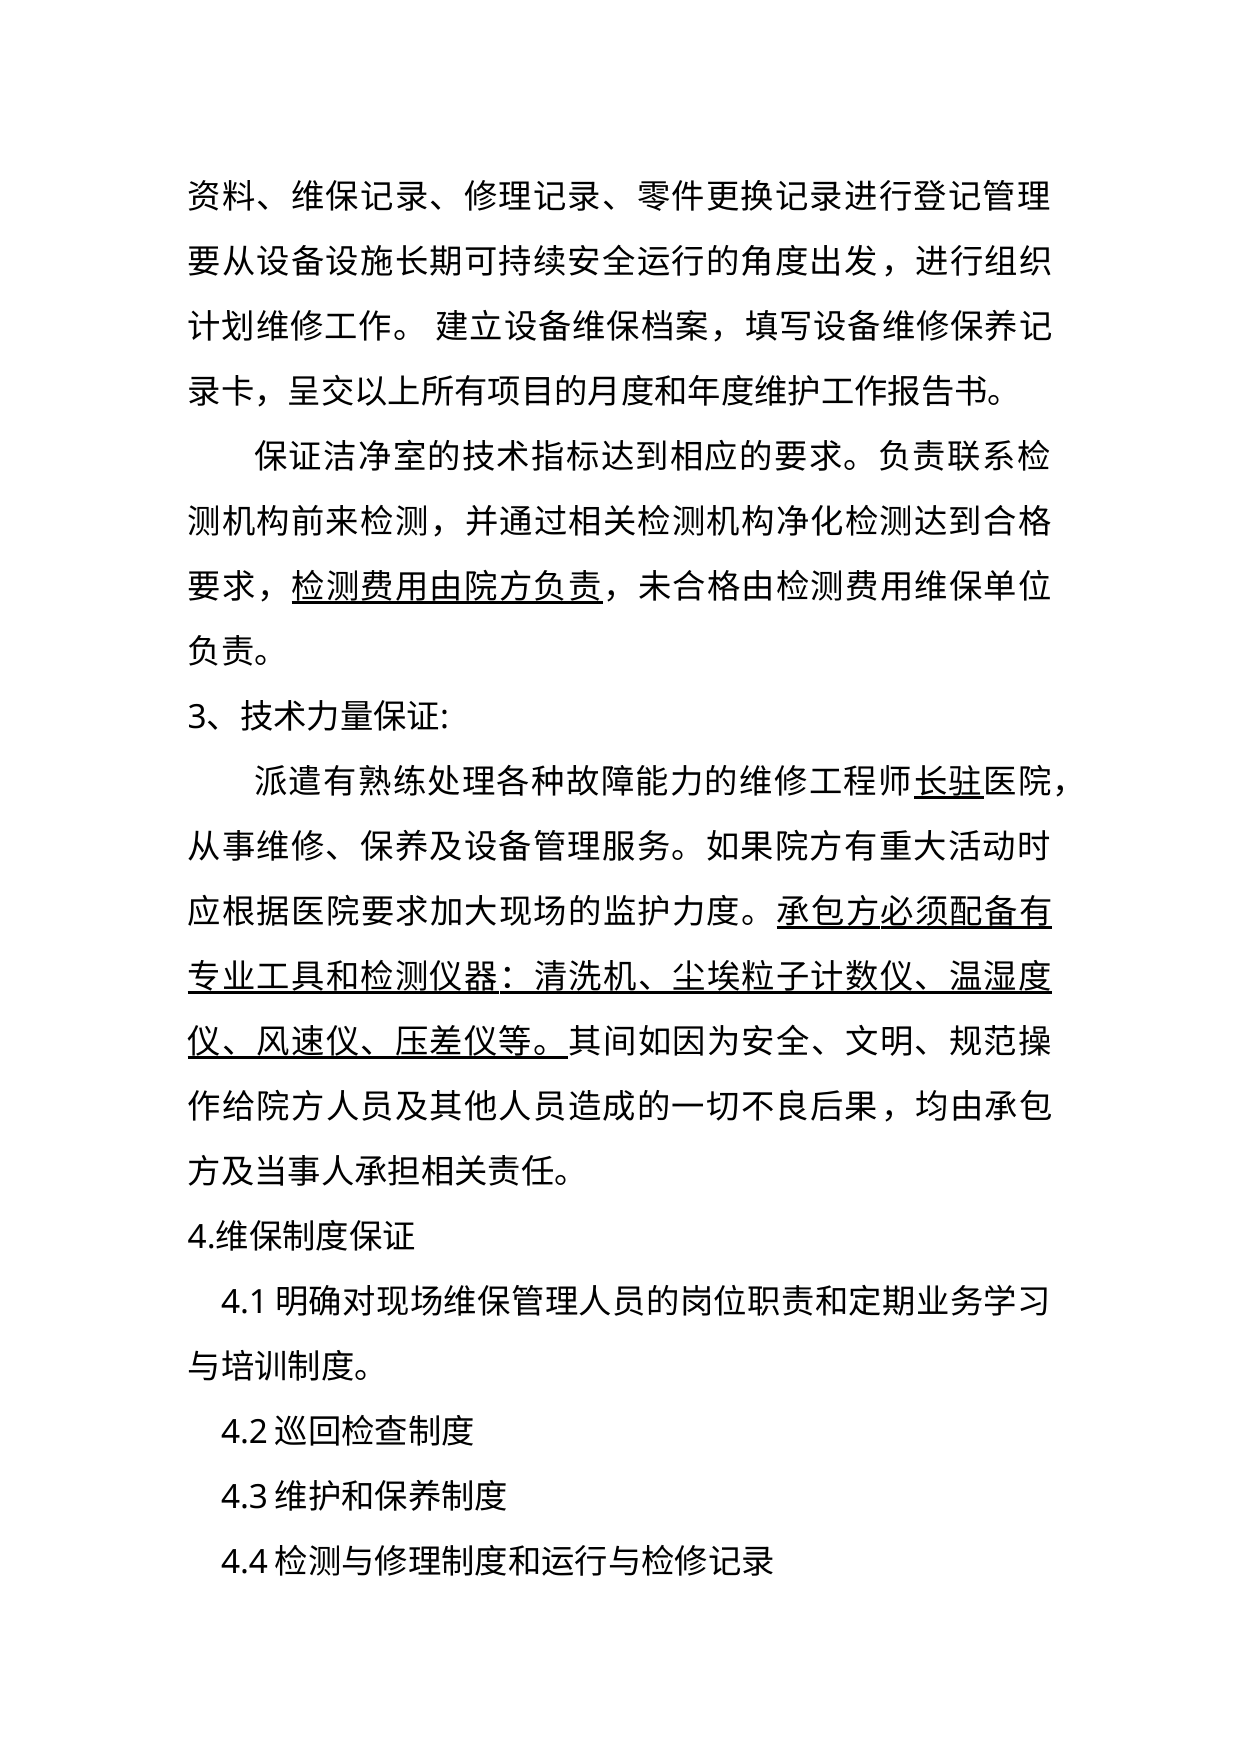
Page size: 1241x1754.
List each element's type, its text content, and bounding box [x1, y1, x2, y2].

text 3、技术力量保证: [187, 682, 1053, 747]
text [187, 162, 1053, 422]
text 4.3维护和保养制度 [187, 1462, 1053, 1527]
text 派遣有熟练处理各种故障能力的维修工程师长驻医院，从事维修、保养及设备管理服务。如果院方有重大活动时，应根据医院要求加大现场的监护力度。承包方必须配备有专业工具和检测仪器：清洗机、尘埃粒子计数仪、温湿度仪、风速仪、压差仪等。其间如因为安全、文明、规范操作给院方人员及其他人员造成的一切不良后果，均由承包方及当事人承担相关责任。 [187, 747, 1053, 1202]
text 4.4检测与修理制度和运行与检修记录 [187, 1527, 1053, 1592]
text 4.1明确对现场维保管理人员的岗位职责和定期业务学习与培训制度。 [187, 1267, 1053, 1397]
text 保证洁净室的技术指标达到相应的要求。负责联系检测机构前来检测，并通过相关检测机构净化检测达到合格要求，检测费用由院方负责，未合格由检测费用维保单位负责。 [187, 422, 1053, 682]
text 4.维保制度保证 [187, 1202, 1053, 1267]
text 4.2巡回检查制度 [187, 1397, 1053, 1462]
